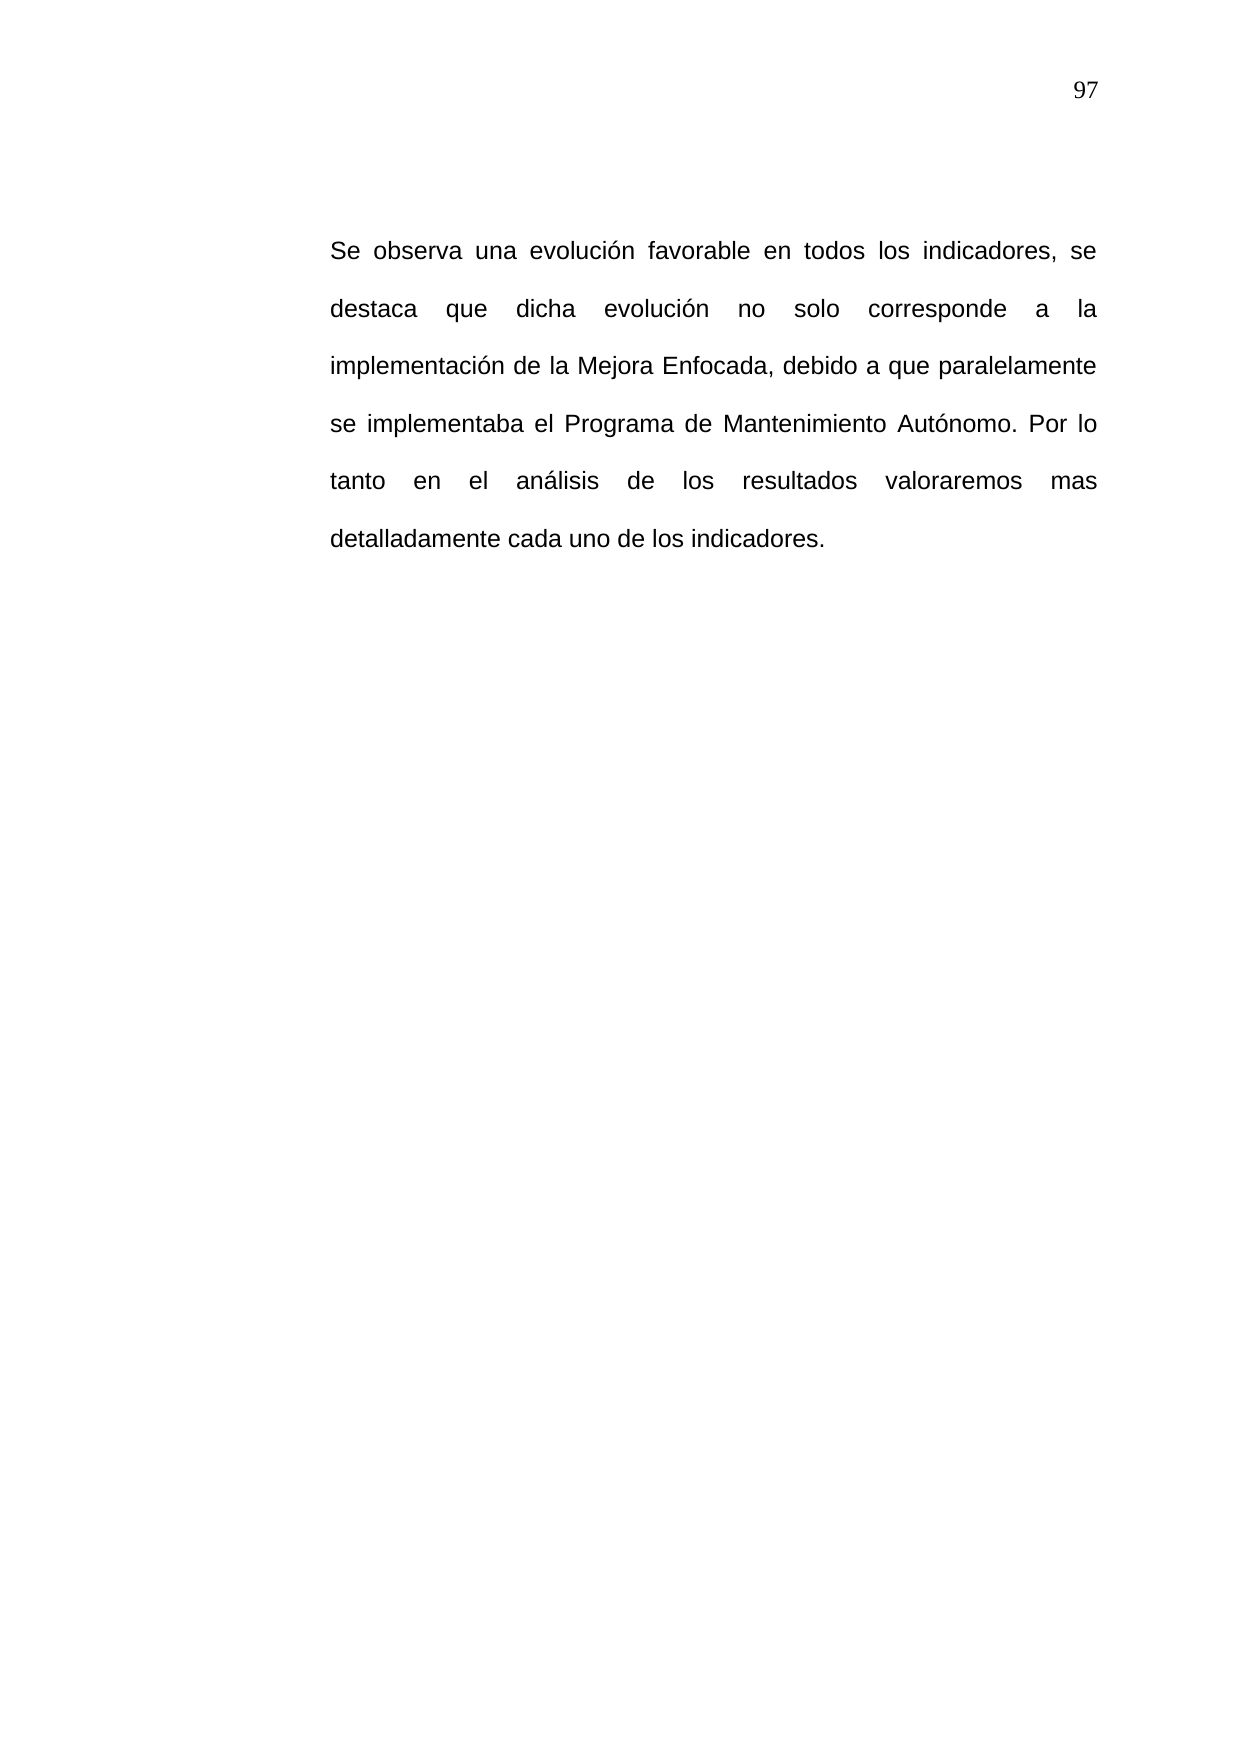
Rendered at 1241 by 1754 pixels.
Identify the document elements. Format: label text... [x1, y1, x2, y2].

text Se observa una evolución favorable en todos los indicadores, se destaca que dicha evolución no solo corresponde a la implementación de la Mejora Enfocada, debido a que paralelamente se implementaba el Programa de Mantenimiento Autónomo. Por lo tanto en el análisis de los resultados valoraremos mas detalladamente cada uno de los indicadores. [330, 236, 1098, 552]
